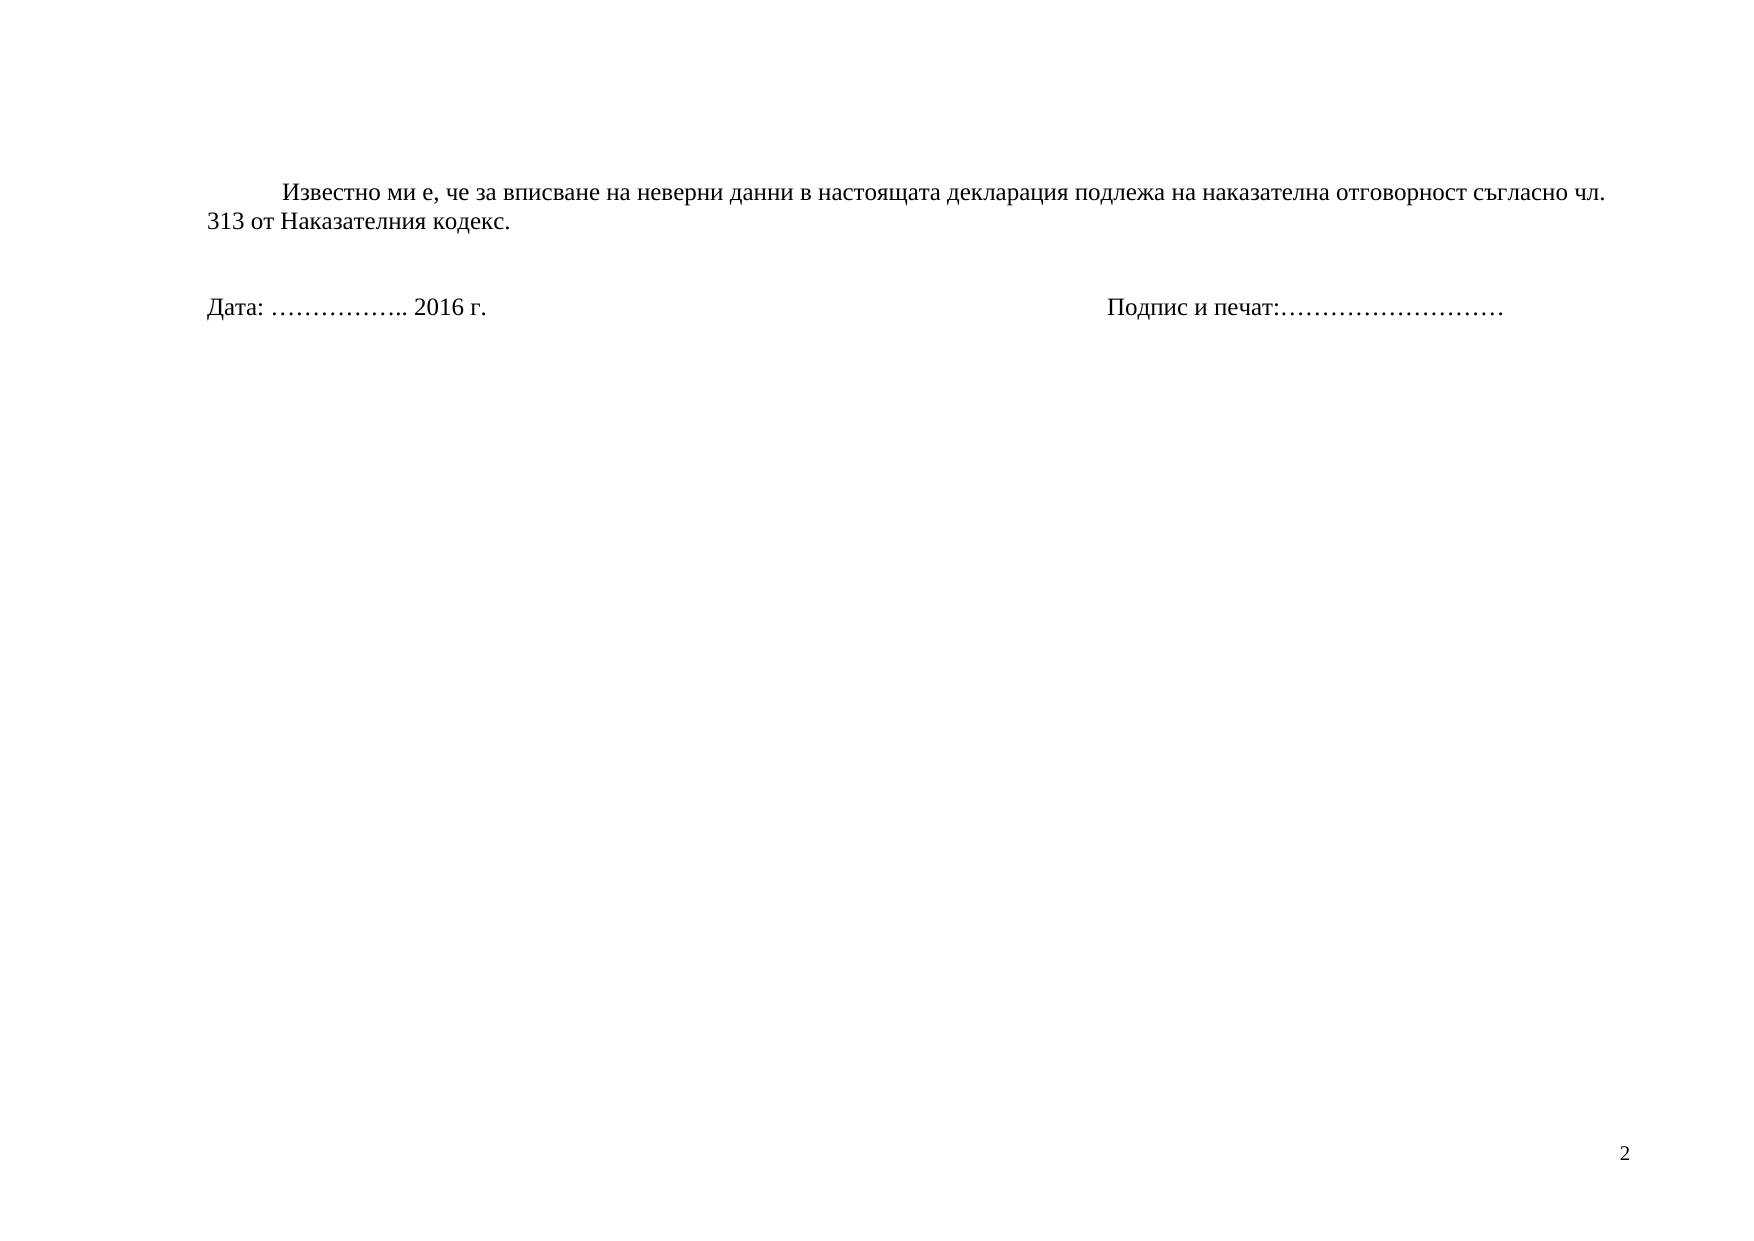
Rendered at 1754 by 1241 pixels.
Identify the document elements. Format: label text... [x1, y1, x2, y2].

text Дата: …………….. 2016 г. Подпис и печат:……………………… [207, 292, 1630, 321]
text Известно ми е, че за вписване на неверни данни в настоящата декларация подлежа на наказателна отговорност съгласно чл. 313 от Наказателния кодекс. [207, 177, 1630, 235]
